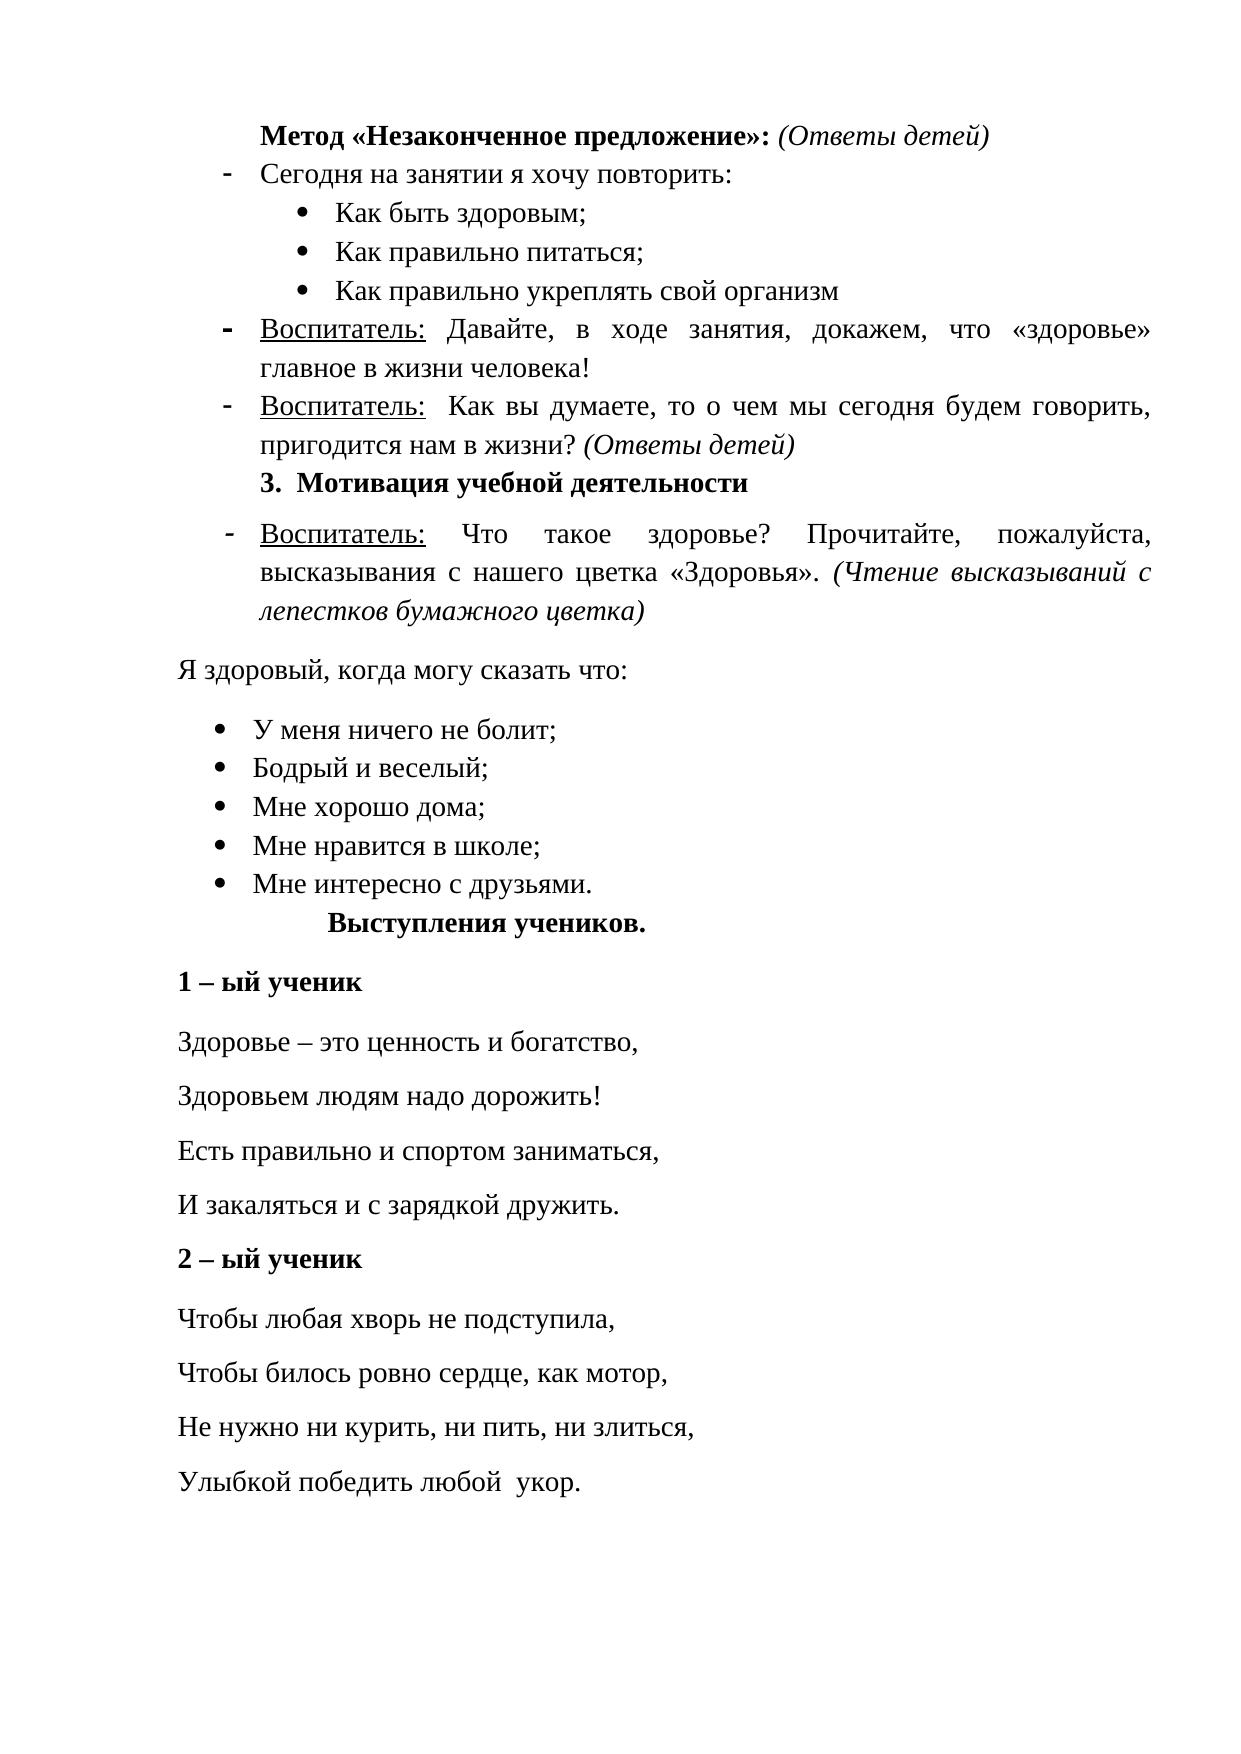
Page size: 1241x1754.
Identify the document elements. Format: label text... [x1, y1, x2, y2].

text Улыбкой победить любой укор. [177, 1464, 1152, 1497]
list Воспитатель: Как вы думаете, то о чем мы сегодня будем говорить, пригодится нам в жизни? (Ответы детей) [222, 388, 1152, 461]
text Чтобы билось ровно сердце, как мотор, [177, 1355, 1152, 1389]
list Как правильно питаться; [297, 234, 1152, 268]
list Воспитатель: Что такое здоровье? Прочитайте, пожалуйста, высказывания с нашего цветка «Здоровья». (Чтение высказываний с лепестков бумажного цветка) [222, 516, 1152, 627]
text Есть правильно и спортом заниматься, [177, 1133, 1152, 1166]
text Чтобы любая хворь не подступила, [177, 1301, 1152, 1334]
text И закаляться и с зарядкой дружить. [177, 1187, 1152, 1221]
list Выступления учеников. [327, 905, 1152, 939]
text Здоровье – это ценность и богатство, [177, 1024, 1152, 1057]
text Не нужно ни курить, ни пить, ни злиться, [177, 1409, 1152, 1443]
list Бодрый и веселый; [215, 751, 1152, 784]
list Воспитатель: Давайте, в ходе занятия, докажем, что «здоровье» главное в жизни человека! [222, 311, 1152, 383]
text 2 – ый ученик [177, 1241, 1152, 1275]
text Здоровьем людям надо дорожить! [177, 1078, 1152, 1112]
list Сегодня на занятии я хочу повторить: [222, 157, 1152, 190]
text 1 – ый ученик [177, 964, 1152, 998]
list Как правильно укреплять свой организм [297, 273, 1152, 306]
list Как быть здоровым; [297, 195, 1152, 229]
text Я здоровый, когда могу сказать что: [177, 652, 1152, 686]
list Мне хорошо дома; [215, 789, 1152, 823]
list Мне интересно с друзьями. [215, 866, 1152, 900]
list Мне нравится в школе; [215, 828, 1152, 861]
list 3. Мотивация учебной деятельности [260, 466, 1152, 499]
list Метод «Незаконченное предложение»: (Ответы детей) [260, 118, 1152, 152]
list У меня ничего не болит; [215, 712, 1152, 746]
